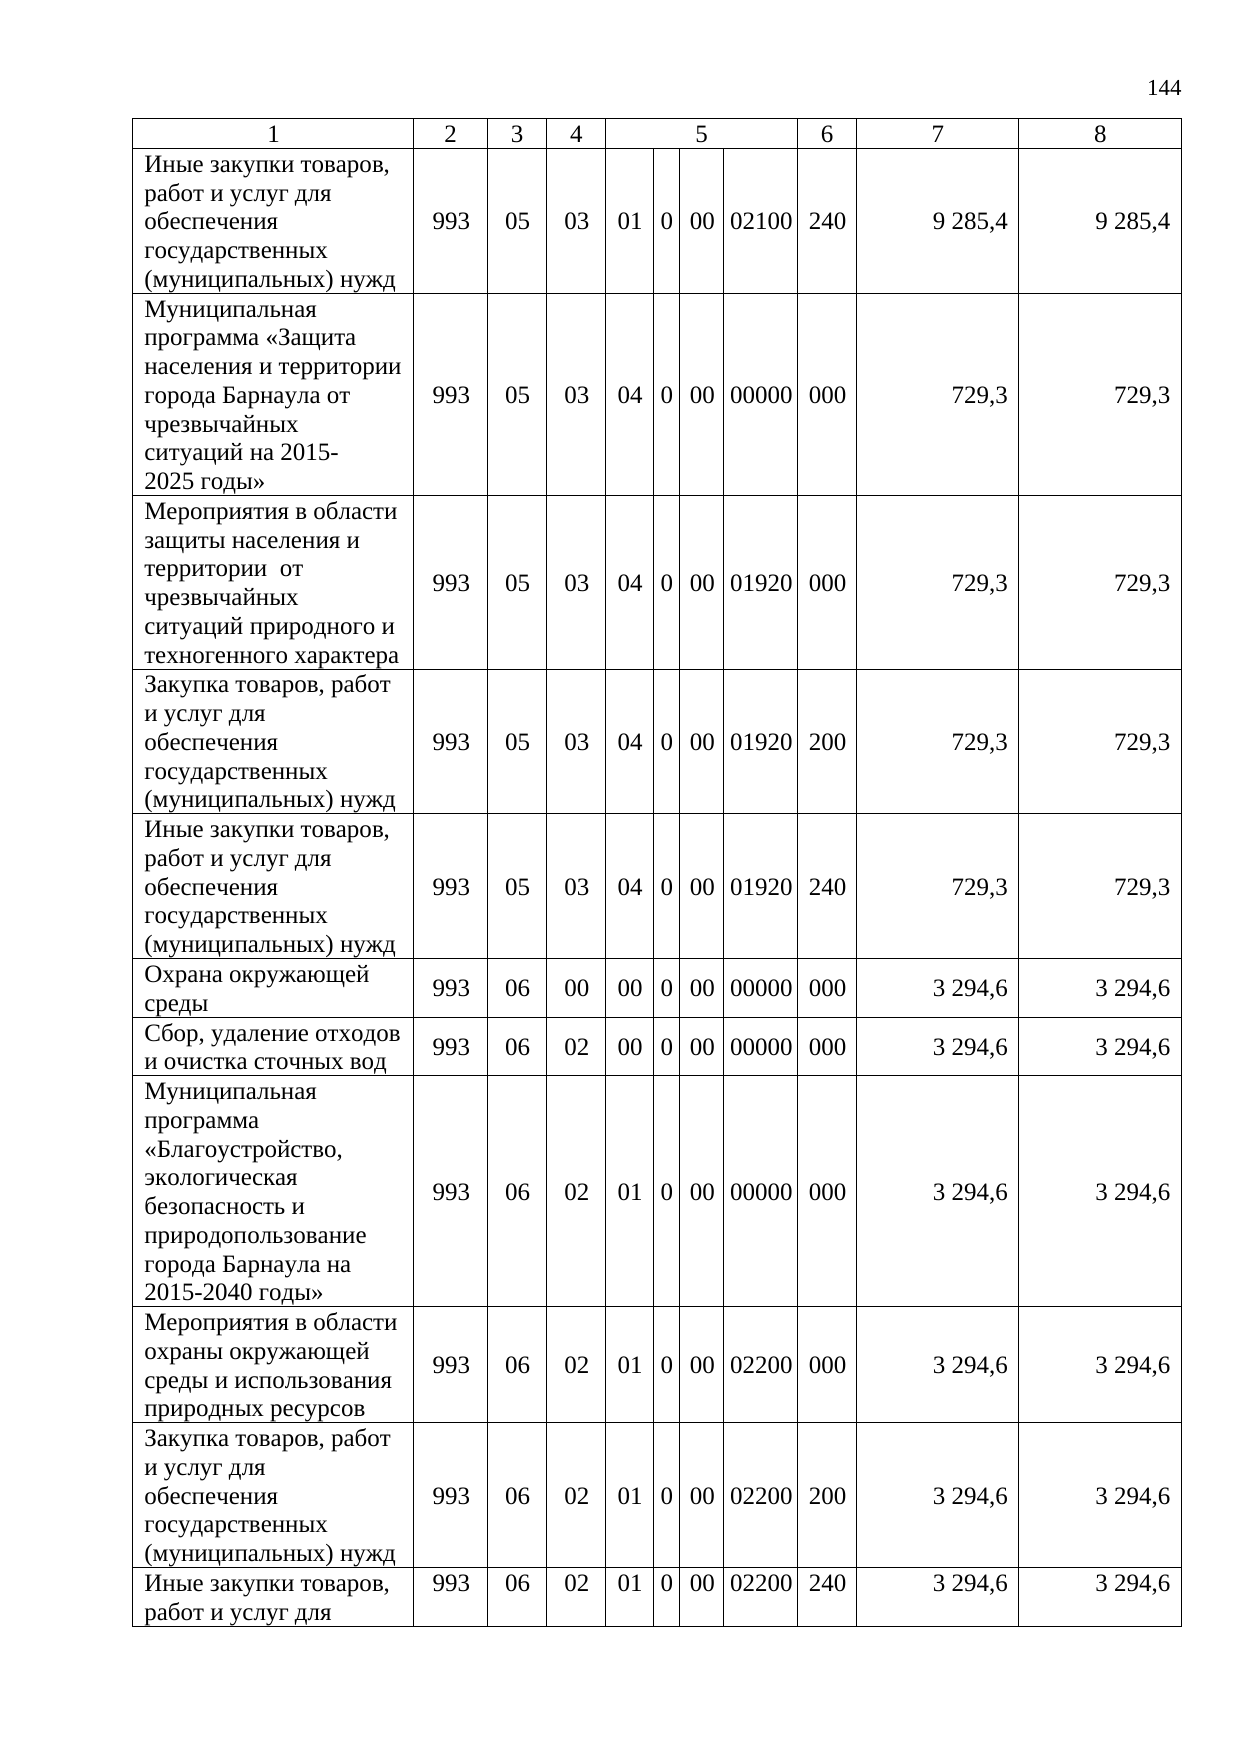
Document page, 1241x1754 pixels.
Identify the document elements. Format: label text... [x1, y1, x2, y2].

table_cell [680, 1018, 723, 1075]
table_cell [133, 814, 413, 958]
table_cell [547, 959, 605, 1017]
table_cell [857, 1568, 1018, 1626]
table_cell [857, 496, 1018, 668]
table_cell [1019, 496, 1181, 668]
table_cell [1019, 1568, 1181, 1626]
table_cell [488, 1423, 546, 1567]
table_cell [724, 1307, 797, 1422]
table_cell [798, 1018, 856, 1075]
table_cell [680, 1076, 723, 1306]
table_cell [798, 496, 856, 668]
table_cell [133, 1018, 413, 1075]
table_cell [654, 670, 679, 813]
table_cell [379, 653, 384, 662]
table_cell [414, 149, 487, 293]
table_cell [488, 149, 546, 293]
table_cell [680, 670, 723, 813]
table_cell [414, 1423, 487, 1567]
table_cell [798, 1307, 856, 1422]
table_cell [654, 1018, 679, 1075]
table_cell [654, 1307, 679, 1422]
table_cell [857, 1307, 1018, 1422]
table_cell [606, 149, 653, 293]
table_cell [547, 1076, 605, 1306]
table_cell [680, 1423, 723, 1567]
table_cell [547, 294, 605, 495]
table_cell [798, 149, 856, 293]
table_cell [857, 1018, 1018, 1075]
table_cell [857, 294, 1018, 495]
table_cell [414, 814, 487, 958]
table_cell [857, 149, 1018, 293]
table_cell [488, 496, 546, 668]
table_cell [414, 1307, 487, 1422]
table_header 1 [133, 119, 413, 148]
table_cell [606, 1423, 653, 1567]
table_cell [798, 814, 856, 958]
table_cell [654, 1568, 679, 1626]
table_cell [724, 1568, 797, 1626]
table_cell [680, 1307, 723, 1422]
table_header 6 [798, 119, 856, 148]
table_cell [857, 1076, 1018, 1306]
table_header 4 [547, 119, 605, 148]
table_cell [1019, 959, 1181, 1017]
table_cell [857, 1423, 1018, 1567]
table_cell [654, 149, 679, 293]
table_header 2 [414, 119, 487, 148]
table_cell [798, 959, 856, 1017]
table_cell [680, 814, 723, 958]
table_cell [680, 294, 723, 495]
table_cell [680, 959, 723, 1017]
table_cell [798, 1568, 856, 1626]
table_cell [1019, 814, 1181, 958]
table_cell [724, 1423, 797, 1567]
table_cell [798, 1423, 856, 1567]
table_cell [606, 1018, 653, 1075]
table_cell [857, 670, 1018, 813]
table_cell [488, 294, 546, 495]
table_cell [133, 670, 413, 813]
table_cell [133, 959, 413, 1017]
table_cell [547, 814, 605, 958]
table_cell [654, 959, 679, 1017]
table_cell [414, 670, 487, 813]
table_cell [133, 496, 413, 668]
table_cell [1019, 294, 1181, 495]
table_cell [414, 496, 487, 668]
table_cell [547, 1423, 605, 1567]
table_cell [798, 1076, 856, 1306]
table_header 8 [1019, 119, 1181, 148]
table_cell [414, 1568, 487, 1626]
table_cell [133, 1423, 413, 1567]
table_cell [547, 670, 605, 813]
table_header 7 [857, 119, 1018, 148]
table_header 5 [606, 119, 797, 148]
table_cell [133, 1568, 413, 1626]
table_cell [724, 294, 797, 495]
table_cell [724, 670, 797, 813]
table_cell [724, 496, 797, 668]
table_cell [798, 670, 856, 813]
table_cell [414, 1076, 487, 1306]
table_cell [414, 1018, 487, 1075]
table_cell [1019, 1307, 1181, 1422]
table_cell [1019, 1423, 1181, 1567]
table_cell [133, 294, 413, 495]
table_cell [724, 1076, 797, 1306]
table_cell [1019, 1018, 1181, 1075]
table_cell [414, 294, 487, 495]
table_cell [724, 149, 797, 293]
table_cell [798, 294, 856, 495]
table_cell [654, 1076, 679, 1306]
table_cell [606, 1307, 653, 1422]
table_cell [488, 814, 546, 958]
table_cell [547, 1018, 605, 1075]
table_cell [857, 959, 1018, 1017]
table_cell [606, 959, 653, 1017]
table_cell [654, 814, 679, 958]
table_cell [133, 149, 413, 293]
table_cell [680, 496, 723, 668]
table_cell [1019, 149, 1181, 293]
table_header 3 [488, 119, 546, 148]
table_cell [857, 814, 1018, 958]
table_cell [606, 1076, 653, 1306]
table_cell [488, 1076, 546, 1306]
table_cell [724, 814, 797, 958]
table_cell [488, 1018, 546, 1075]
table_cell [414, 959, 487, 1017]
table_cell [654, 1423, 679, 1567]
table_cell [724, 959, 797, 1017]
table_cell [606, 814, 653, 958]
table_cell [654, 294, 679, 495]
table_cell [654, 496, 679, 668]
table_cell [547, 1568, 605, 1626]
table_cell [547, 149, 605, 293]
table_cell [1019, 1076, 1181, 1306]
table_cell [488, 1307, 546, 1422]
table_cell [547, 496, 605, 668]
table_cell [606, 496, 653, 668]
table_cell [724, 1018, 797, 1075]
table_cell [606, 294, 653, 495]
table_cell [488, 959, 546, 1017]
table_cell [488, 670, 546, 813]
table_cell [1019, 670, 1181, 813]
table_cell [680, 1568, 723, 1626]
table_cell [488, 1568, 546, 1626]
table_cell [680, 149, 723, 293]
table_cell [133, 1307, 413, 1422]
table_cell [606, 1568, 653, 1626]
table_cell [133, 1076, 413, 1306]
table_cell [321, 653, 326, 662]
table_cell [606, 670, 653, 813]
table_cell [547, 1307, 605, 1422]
